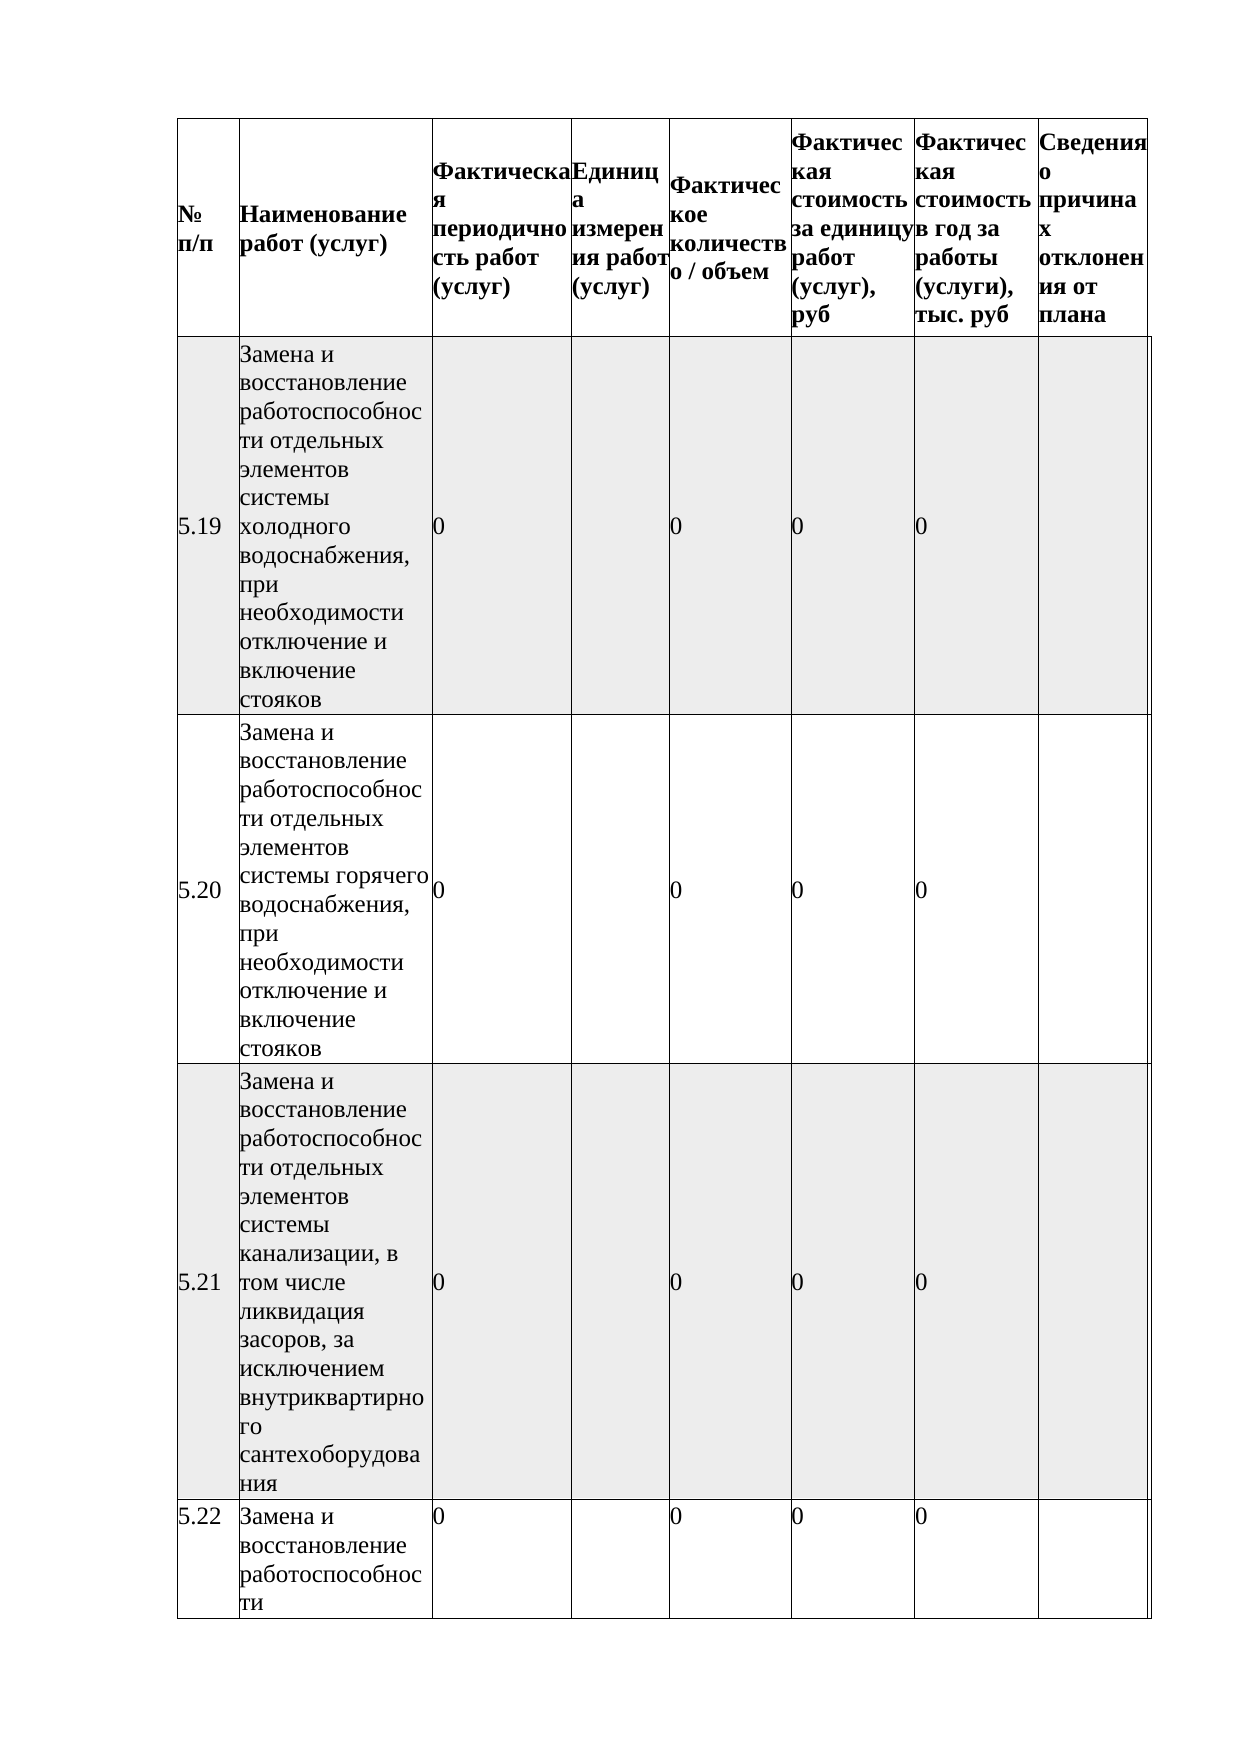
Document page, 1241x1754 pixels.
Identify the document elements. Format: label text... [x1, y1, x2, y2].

table_cell 0 [670, 1064, 791, 1498]
table_cell 0 [670, 715, 791, 1063]
table_cell 0 [433, 337, 571, 714]
table_header Фактическая стоимость в год за работы (услуги), тыс. руб [915, 119, 1038, 336]
table_header Фактическая стоимость за единицу работ (услуг), руб [792, 119, 914, 336]
table_cell 0 [670, 337, 791, 714]
table_cell [572, 1064, 669, 1498]
table_cell Замена и восстановление работоспособности отдельных элементов системы канализации, в том числе ликвидация засоров, за исключением внутриквартирного сантехоборудования [240, 1064, 432, 1498]
table_cell 5.22 [178, 1500, 239, 1618]
table_cell 0 [792, 715, 914, 1063]
table_cell 5.19 [178, 337, 239, 714]
table_cell [1039, 1500, 1147, 1618]
table_cell [1039, 715, 1147, 1063]
table_cell 5.21 [178, 1064, 239, 1498]
table_cell 0 [915, 1064, 1038, 1498]
table_cell 0 [433, 1064, 571, 1498]
table_header Фактическая периодичность работ (услуг) [433, 119, 571, 336]
table_cell 0 [792, 1064, 914, 1498]
table_cell 0 [792, 1500, 914, 1618]
table_cell 5.20 [178, 715, 239, 1063]
table_cell 0 [792, 337, 914, 714]
table_cell [572, 1500, 669, 1618]
table_cell 0 [433, 715, 571, 1063]
table_header Фактическое количество / объем [670, 119, 791, 336]
table_cell [1039, 1064, 1147, 1498]
table_header Единица измерения работ (услуг) [572, 119, 669, 336]
table_cell 0 [670, 1500, 791, 1618]
table_header № п/п [178, 119, 239, 336]
table_cell 0 [915, 1500, 1038, 1618]
table_cell [572, 715, 669, 1063]
table_header Наименование работ (услуг) [240, 119, 432, 336]
table_cell 0 [915, 715, 1038, 1063]
table_header Сведения о причинах отклонения от плана [1039, 119, 1147, 336]
table_cell Замена и восстановление работоспособности отдельных элементов системы холодного водоснабжения, при необходимости отключение и включение стояков [240, 337, 432, 714]
table_cell Замена и восстановление работоспособности отдельных элементов системы горячего водоснабжения, при необходимости отключение и включение стояков [240, 715, 432, 1063]
table_cell [1039, 337, 1147, 714]
table_cell 0 [915, 337, 1038, 714]
table_cell Замена и восстановление работоспособности внутридомового электрооборудования (за исключением внутриквартирных устройств и приборов) [240, 1500, 432, 1618]
table_cell 0 [433, 1500, 571, 1618]
table_cell [572, 337, 669, 714]
